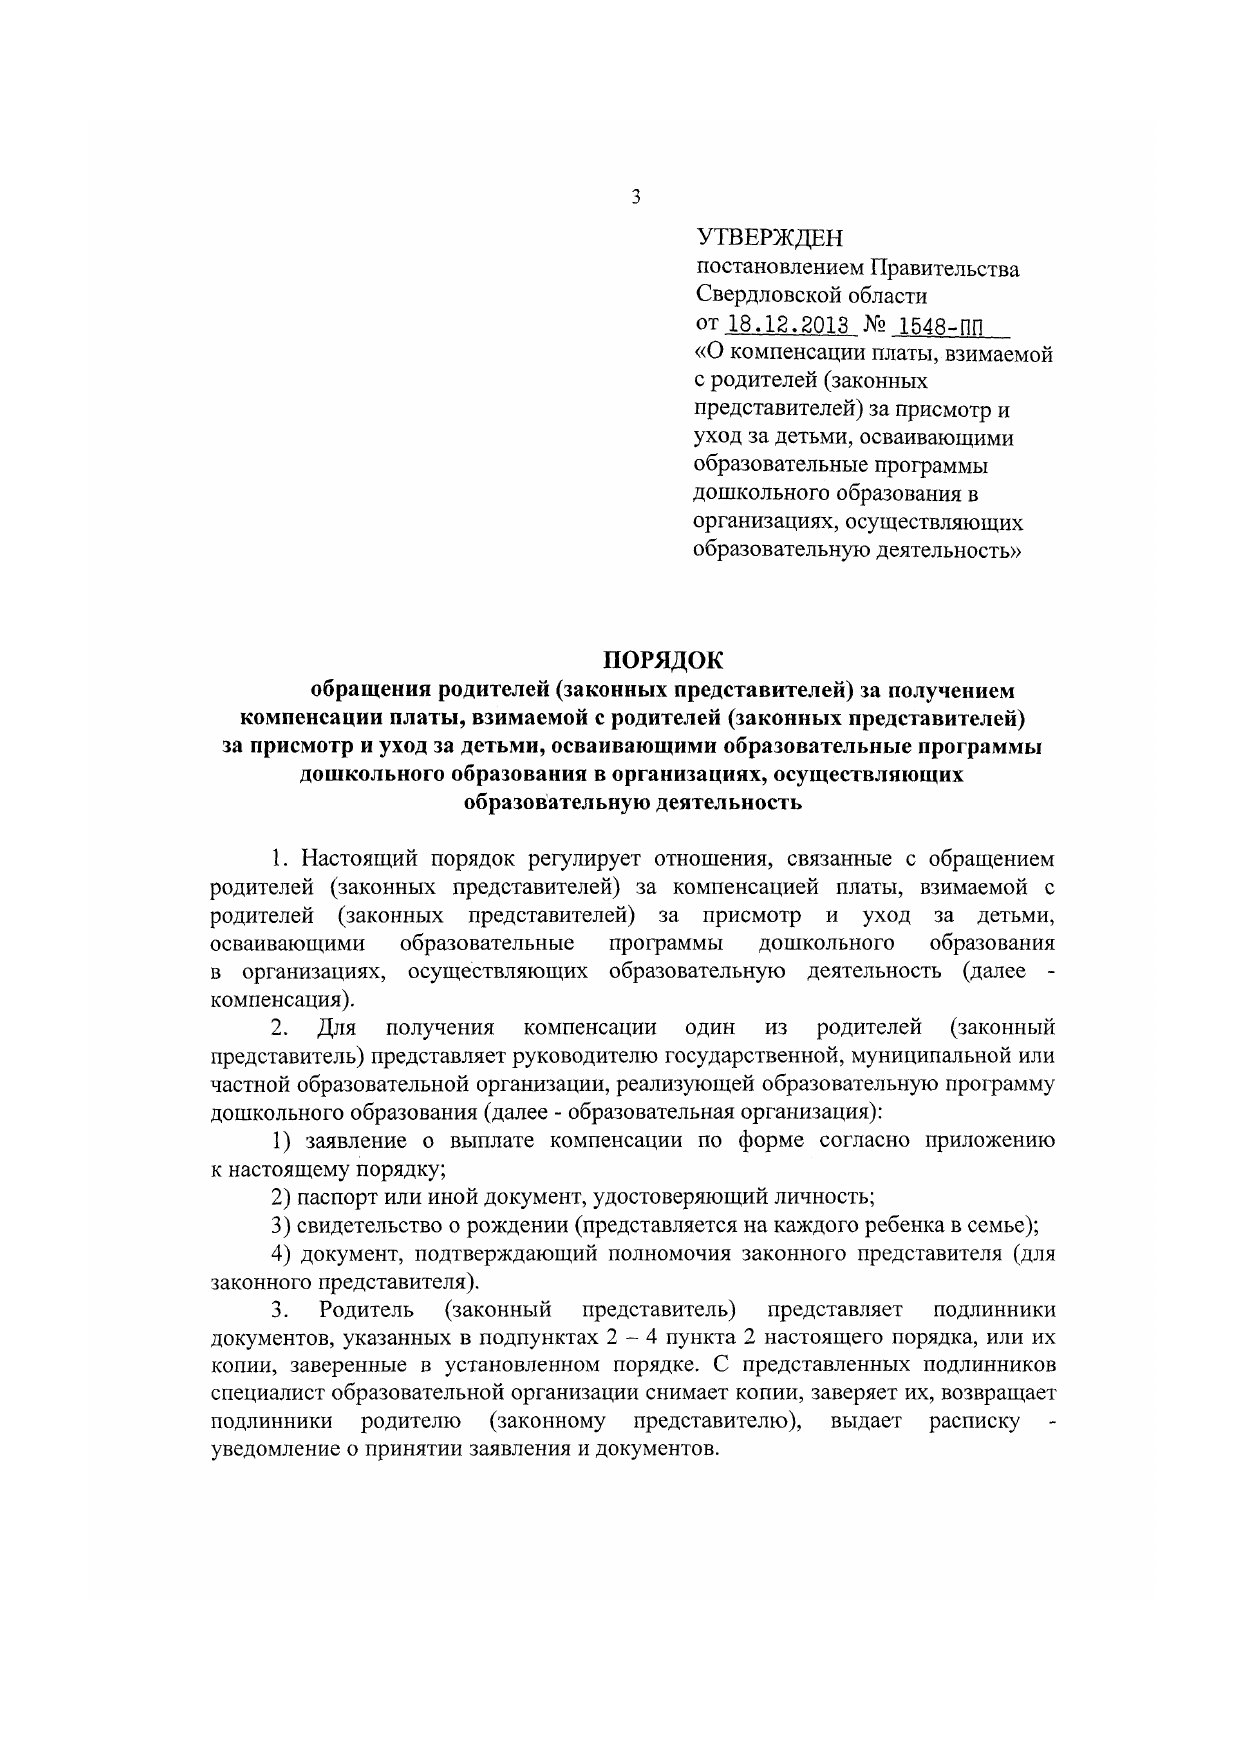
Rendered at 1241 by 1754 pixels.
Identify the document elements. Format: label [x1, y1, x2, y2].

picture [88, 118, 1158, 1598]
